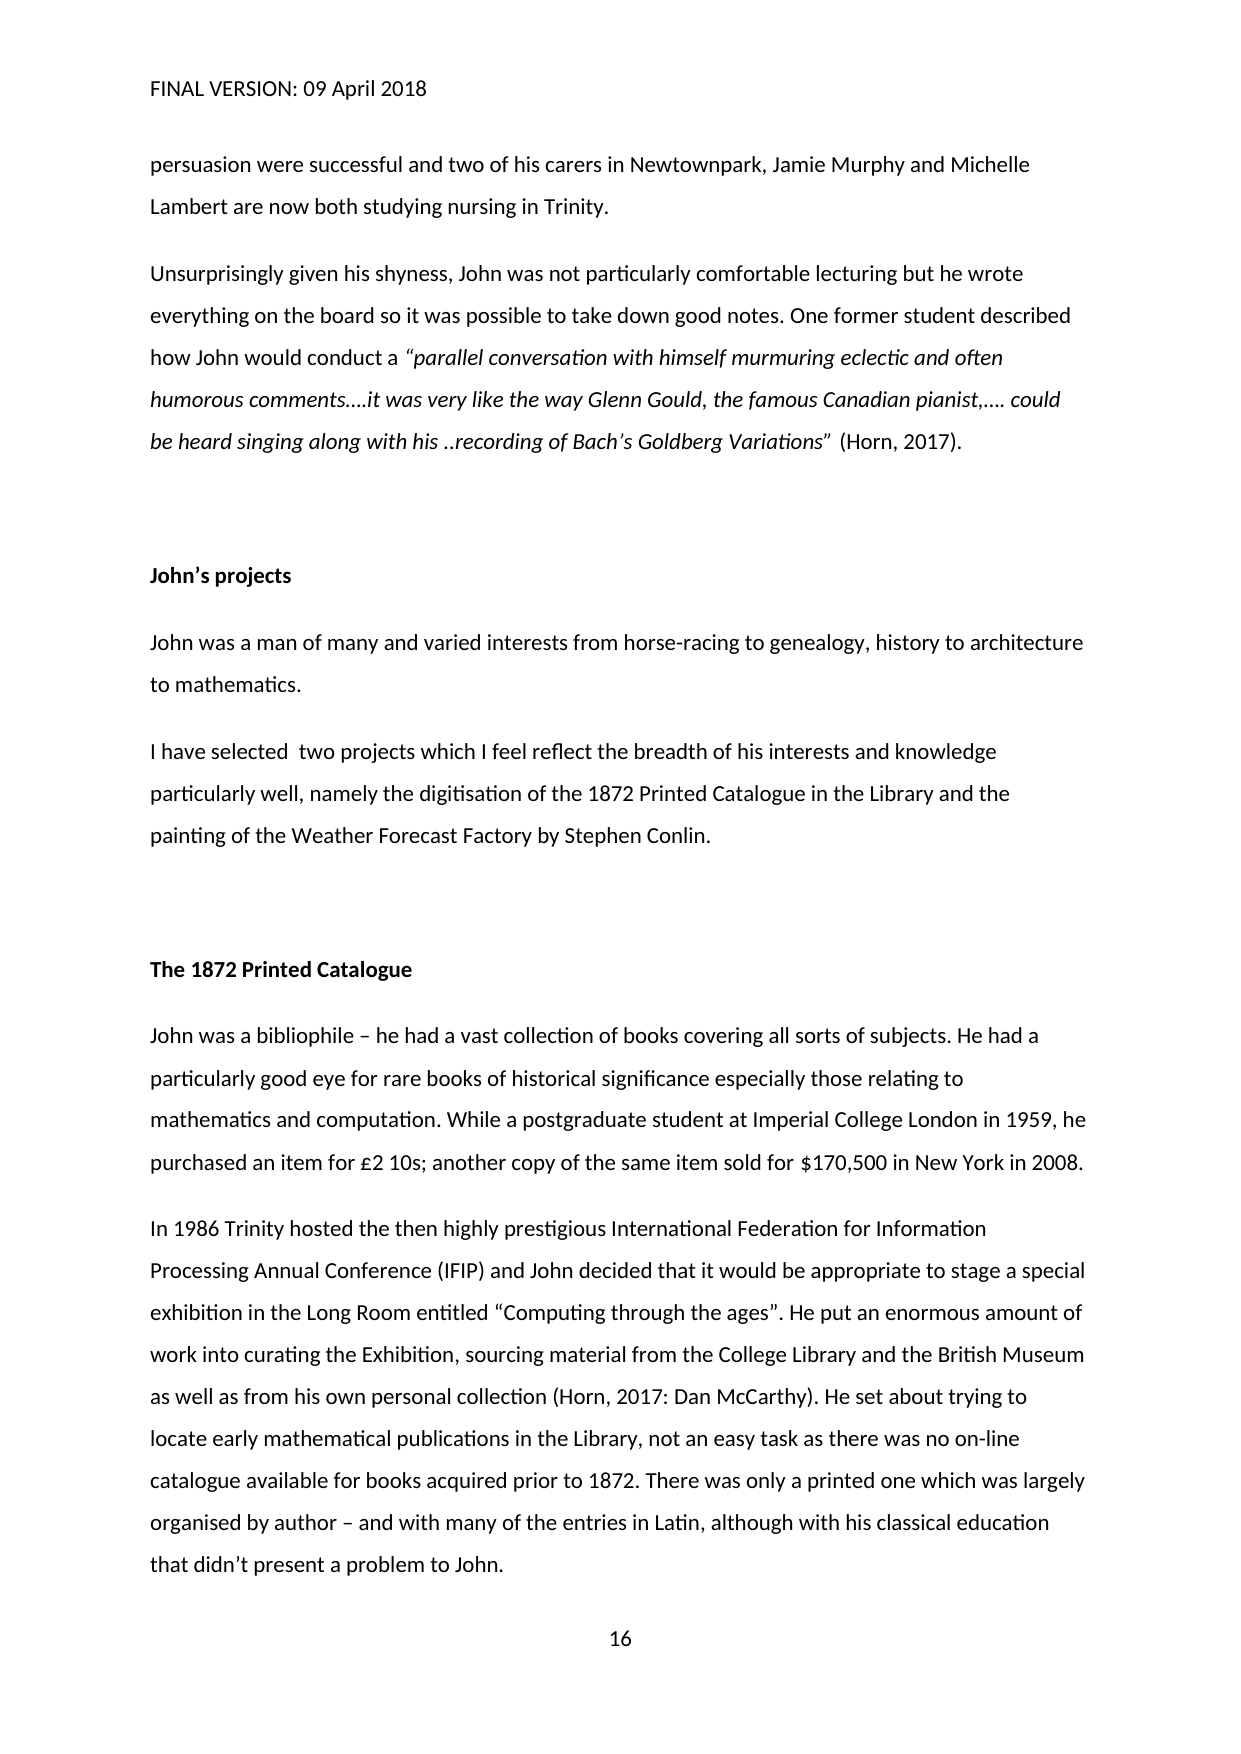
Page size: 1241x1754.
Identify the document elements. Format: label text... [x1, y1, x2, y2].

text I have selected two projects which I feel reflect the breadth of his interests and knowledge particularly well, namely the digitisation of the 1872 Printed Catalogue in the Library and the painting of the Weather Forecast Factory by Stephen Conlin. [150, 737, 1090, 849]
text John was a bibliophile – he had a vast collection of books covering all sorts of subjects. He had a particularly good eye for rare books of historical significance especially those relating to mathematics and computation. While a postgraduate student at Imperial College London in 1959, he purchased an item for £2 10s; another copy of the same item sold for $170,500 in New York in 2008. [150, 1022, 1090, 1176]
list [150, 150, 1090, 220]
text John’s projects [150, 561, 1090, 589]
text John was a man of many and varied interests from horse-racing to genealogy, history to architecture to mathematics. [150, 628, 1090, 698]
text In 1986 Trinity hosted the then highly prestigious International Federation for Information Processing Annual Conference (IFIP) and John decided that it would be appropriate to stage a special exhibition in the Long Room entitled “Computing through the ages”. He put an enormous amount of work into curating the Exhibition, sourcing material from the College Library and the British Museum as well as from his own personal collection (Horn, 2017: Dan McCarthy). He set about trying to locate early mathematical publications in the Library, not an easy task as there was no on-line catalogue available for books acquired prior to 1872. There was only a printed one which was largely organised by author – and with many of the entries in Latin, although with his classical education that didn’t present a problem to John. [150, 1214, 1090, 1578]
list Unsurprisingly given his shyness, John was not particularly comfortable lecturing but he wrote everything on the board so it was possible to take down good notes. One former student described how John would conduct a “parallel conversation with himself murmuring eclectic and often humorous comments….it was very like the way Glenn Gould, the famous Canadian pianist,…. could be heard singing along with his ..recording of Bach’s Goldberg Variations” (Horn, 2017). [150, 259, 1090, 455]
text The 1872 Printed Catalogue [150, 955, 1090, 983]
